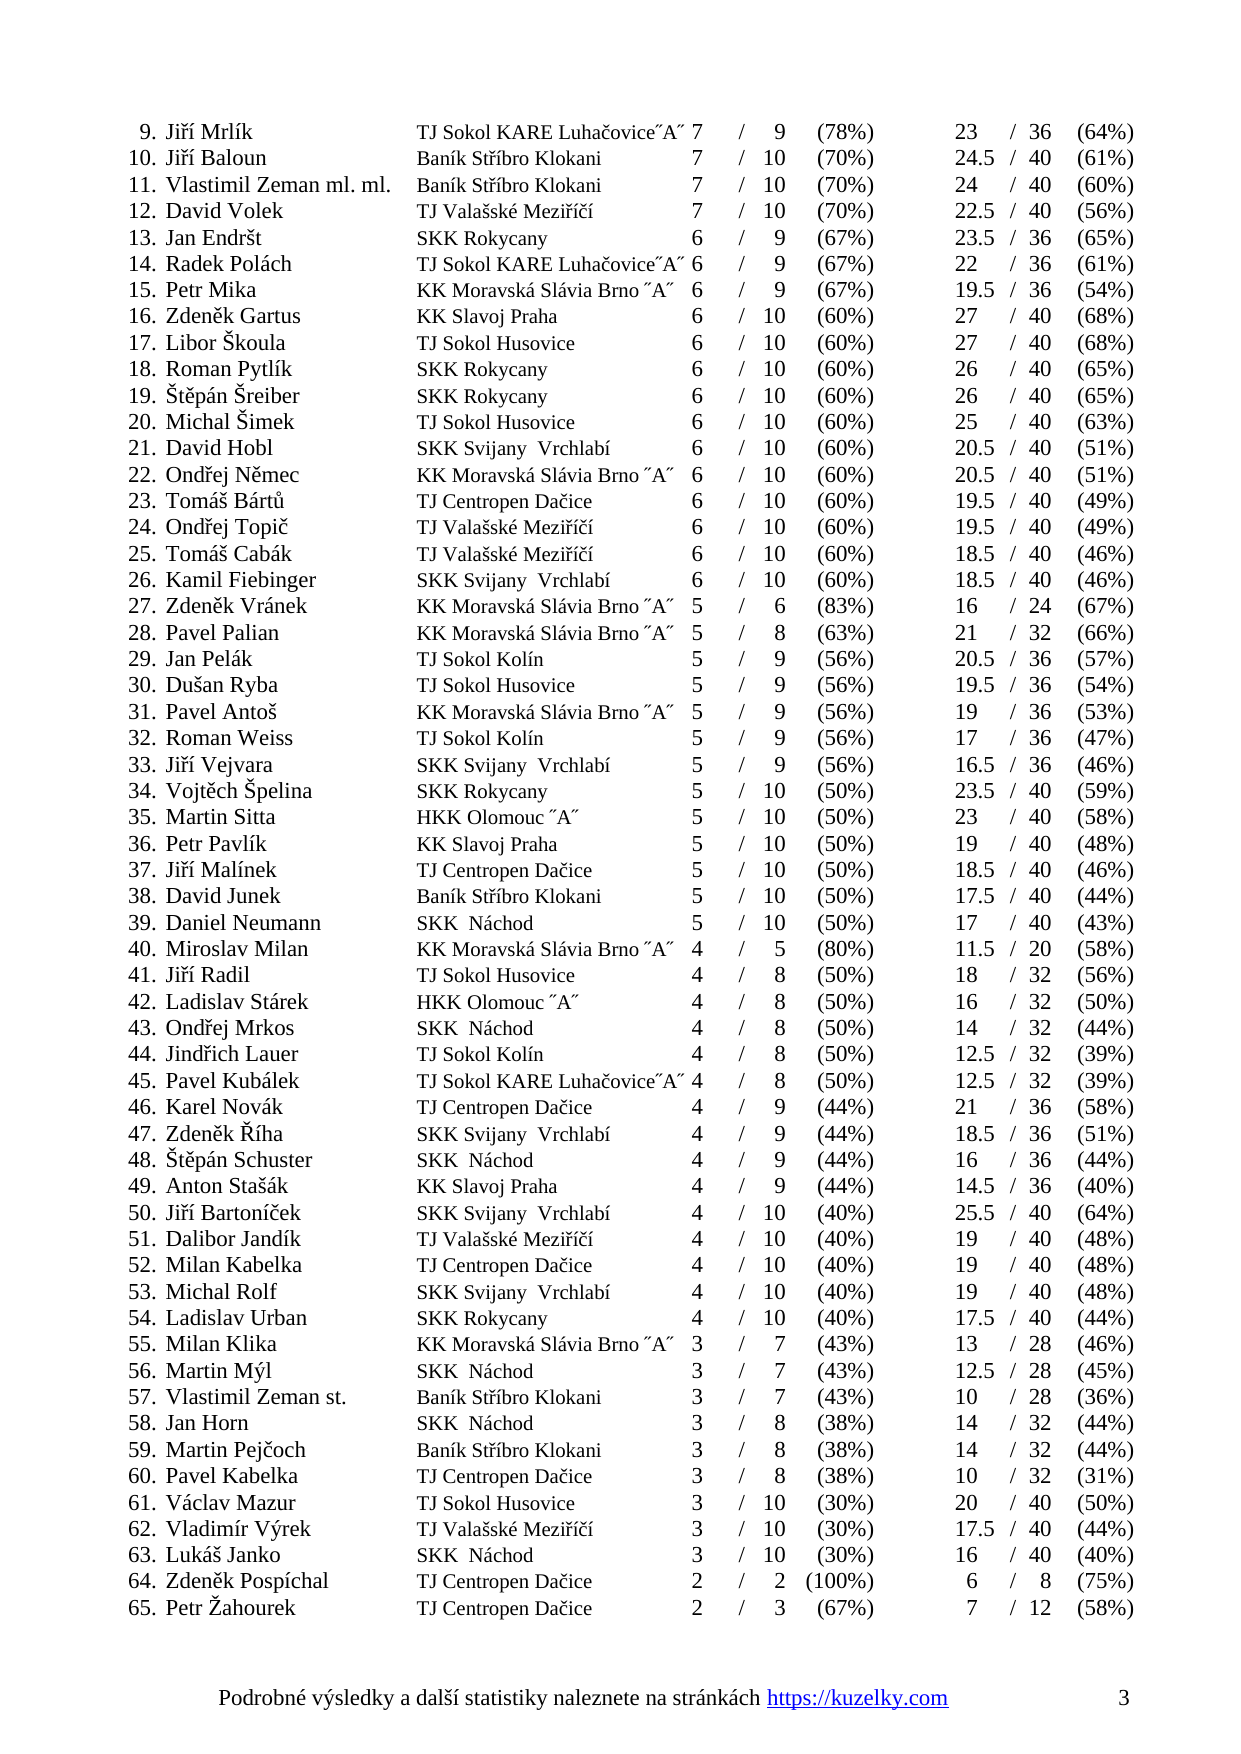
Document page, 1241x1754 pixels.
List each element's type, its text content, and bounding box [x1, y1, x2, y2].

text 44. Jindřich Lauer TJ Sokol Kolín 4 / 8 (50%) 12.5 / 32 (39%) [106, 1041, 1134, 1067]
text 62. Vladimír Výrek TJ Valašské Meziříčí 3 / 10 (30%) 17.5 / 40 (44%) [106, 1515, 1134, 1541]
text 9. Jiří Mrlík TJ Sokol KARE Luhačovice˝A˝ 7 / 9 (78%) 23 / 36 (64%) [106, 118, 1134, 144]
text 40. Miroslav Milan KK Moravská Slávia Brno ˝A˝ 4 / 5 (80%) 11.5 / 20 (58%) [106, 935, 1134, 961]
text 55. Milan Klika KK Moravská Slávia Brno ˝A˝ 3 / 7 (43%) 13 / 28 (46%) [106, 1330, 1134, 1357]
text 56. Martin Mýl SKK Náchod 3 / 7 (43%) 12.5 / 28 (45%) [106, 1357, 1134, 1383]
text 50. Jiří Bartoníček SKK Svijany Vrchlabí 4 / 10 (40%) 25.5 / 40 (64%) [106, 1199, 1134, 1225]
text 57. Vlastimil Zeman st. Baník Stříbro Klokani 3 / 7 (43%) 10 / 28 (36%) [106, 1383, 1134, 1409]
text 34. Vojtěch Špelina SKK Rokycany 5 / 10 (50%) 23.5 / 40 (59%) [106, 777, 1134, 803]
text 43. Ondřej Mrkos SKK Náchod 4 / 8 (50%) 14 / 32 (44%) [106, 1014, 1134, 1041]
text 64. Zdeněk Pospíchal TJ Centropen Dačice 2 / 2 (100%) 6 / 8 (75%) [106, 1568, 1134, 1594]
text 11. Vlastimil Zeman ml. ml. Baník Stříbro Klokani 7 / 10 (70%) 24 / 40 (60%) [106, 171, 1134, 197]
text 48. Štěpán Schuster SKK Náchod 4 / 9 (44%) 16 / 36 (44%) [106, 1146, 1134, 1172]
text 42. Ladislav Stárek HKK Olomouc ˝A˝ 4 / 8 (50%) 16 / 32 (50%) [106, 988, 1134, 1014]
text 27. Zdeněk Vránek KK Moravská Slávia Brno ˝A˝ 5 / 6 (83%) 16 / 24 (67%) [106, 592, 1134, 619]
text 45. Pavel Kubálek TJ Sokol KARE Luhačovice˝A˝ 4 / 8 (50%) 12.5 / 32 (39%) [106, 1067, 1134, 1093]
text 47. Zdeněk Říha SKK Svijany Vrchlabí 4 / 9 (44%) 18.5 / 36 (51%) [106, 1119, 1134, 1146]
text 13. Jan Endršt SKK Rokycany 6 / 9 (67%) 23.5 / 36 (65%) [106, 223, 1134, 250]
text 35. Martin Sitta HKK Olomouc ˝A˝ 5 / 10 (50%) 23 / 40 (58%) [106, 803, 1134, 830]
text 37. Jiří Malínek TJ Centropen Dačice 5 / 10 (50%) 18.5 / 40 (46%) [106, 856, 1134, 882]
text 41. Jiří Radil TJ Sokol Husovice 4 / 8 (50%) 18 / 32 (56%) [106, 961, 1134, 988]
text 36. Petr Pavlík KK Slavoj Praha 5 / 10 (50%) 19 / 40 (48%) [106, 830, 1134, 856]
text 17. Libor Škoula TJ Sokol Husovice 6 / 10 (60%) 27 / 40 (68%) [106, 329, 1134, 355]
text 20. Michal Šimek TJ Sokol Husovice 6 / 10 (60%) 25 / 40 (63%) [106, 408, 1134, 434]
text 24. Ondřej Topič TJ Valašské Meziříčí 6 / 10 (60%) 19.5 / 40 (49%) [106, 513, 1134, 540]
text 28. Pavel Palian KK Moravská Slávia Brno ˝A˝ 5 / 8 (63%) 21 / 32 (66%) [106, 619, 1134, 645]
text 25. Tomáš Cabák TJ Valašské Meziříčí 6 / 10 (60%) 18.5 / 40 (46%) [106, 540, 1134, 566]
text 33. Jiří Vejvara SKK Svijany Vrchlabí 5 / 9 (56%) 16.5 / 36 (46%) [106, 751, 1134, 777]
text 46. Karel Novák TJ Centropen Dačice 4 / 9 (44%) 21 / 36 (58%) [106, 1093, 1134, 1119]
text 21. David Hobl SKK Svijany Vrchlabí 6 / 10 (60%) 20.5 / 40 (51%) [106, 434, 1134, 461]
text 18. Roman Pytlík SKK Rokycany 6 / 10 (60%) 26 / 40 (65%) [106, 355, 1134, 382]
text 51. Dalibor Jandík TJ Valašské Meziříčí 4 / 10 (40%) 19 / 40 (48%) [106, 1225, 1134, 1251]
text 52. Milan Kabelka TJ Centropen Dačice 4 / 10 (40%) 19 / 40 (48%) [106, 1251, 1134, 1278]
text 39. Daniel Neumann SKK Náchod 5 / 10 (50%) 17 / 40 (43%) [106, 909, 1134, 935]
text 31. Pavel Antoš KK Moravská Slávia Brno ˝A˝ 5 / 9 (56%) 19 / 36 (53%) [106, 698, 1134, 724]
text 49. Anton Stašák KK Slavoj Praha 4 / 9 (44%) 14.5 / 36 (40%) [106, 1172, 1134, 1199]
text 23. Tomáš Bártů TJ Centropen Dačice 6 / 10 (60%) 19.5 / 40 (49%) [106, 487, 1134, 513]
text 38. David Junek Baník Stříbro Klokani 5 / 10 (50%) 17.5 / 40 (44%) [106, 882, 1134, 909]
text 14. Radek Polách TJ Sokol KARE Luhačovice˝A˝ 6 / 9 (67%) 22 / 36 (61%) [106, 250, 1134, 276]
text 12. David Volek TJ Valašské Meziříčí 7 / 10 (70%) 22.5 / 40 (56%) [106, 197, 1134, 223]
text 26. Kamil Fiebinger SKK Svijany Vrchlabí 6 / 10 (60%) 18.5 / 40 (46%) [106, 566, 1134, 592]
text 54. Ladislav Urban SKK Rokycany 4 / 10 (40%) 17.5 / 40 (44%) [106, 1304, 1134, 1330]
text 22. Ondřej Němec KK Moravská Slávia Brno ˝A˝ 6 / 10 (60%) 20.5 / 40 (51%) [106, 461, 1134, 487]
text 32. Roman Weiss TJ Sokol Kolín 5 / 9 (56%) 17 / 36 (47%) [106, 724, 1134, 751]
text 16. Zdeněk Gartus KK Slavoj Praha 6 / 10 (60%) 27 / 40 (68%) [106, 303, 1134, 329]
text 53. Michal Rolf SKK Svijany Vrchlabí 4 / 10 (40%) 19 / 40 (48%) [106, 1278, 1134, 1304]
text 15. Petr Mika KK Moravská Slávia Brno ˝A˝ 6 / 9 (67%) 19.5 / 36 (54%) [106, 276, 1134, 303]
text 59. Martin Pejčoch Baník Stříbro Klokani 3 / 8 (38%) 14 / 32 (44%) [106, 1436, 1134, 1462]
text 63. Lukáš Janko SKK Náchod 3 / 10 (30%) 16 / 40 (40%) [106, 1541, 1134, 1568]
text 29. Jan Pelák TJ Sokol Kolín 5 / 9 (56%) 20.5 / 36 (57%) [106, 645, 1134, 672]
text 19. Štěpán Šreiber SKK Rokycany 6 / 10 (60%) 26 / 40 (65%) [106, 382, 1134, 408]
text 58. Jan Horn SKK Náchod 3 / 8 (38%) 14 / 32 (44%) [106, 1409, 1134, 1436]
text 60. Pavel Kabelka TJ Centropen Dačice 3 / 8 (38%) 10 / 32 (31%) [106, 1462, 1134, 1488]
text 30. Dušan Ryba TJ Sokol Husovice 5 / 9 (56%) 19.5 / 36 (54%) [106, 672, 1134, 698]
text 10. Jiří Baloun Baník Stříbro Klokani 7 / 10 (70%) 24.5 / 40 (61%) [106, 144, 1134, 171]
text 61. Václav Mazur TJ Sokol Husovice 3 / 10 (30%) 20 / 40 (50%) [106, 1488, 1134, 1515]
text 65. Petr Žahourek TJ Centropen Dačice 2 / 3 (67%) 7 / 12 (58%) [106, 1594, 1134, 1620]
